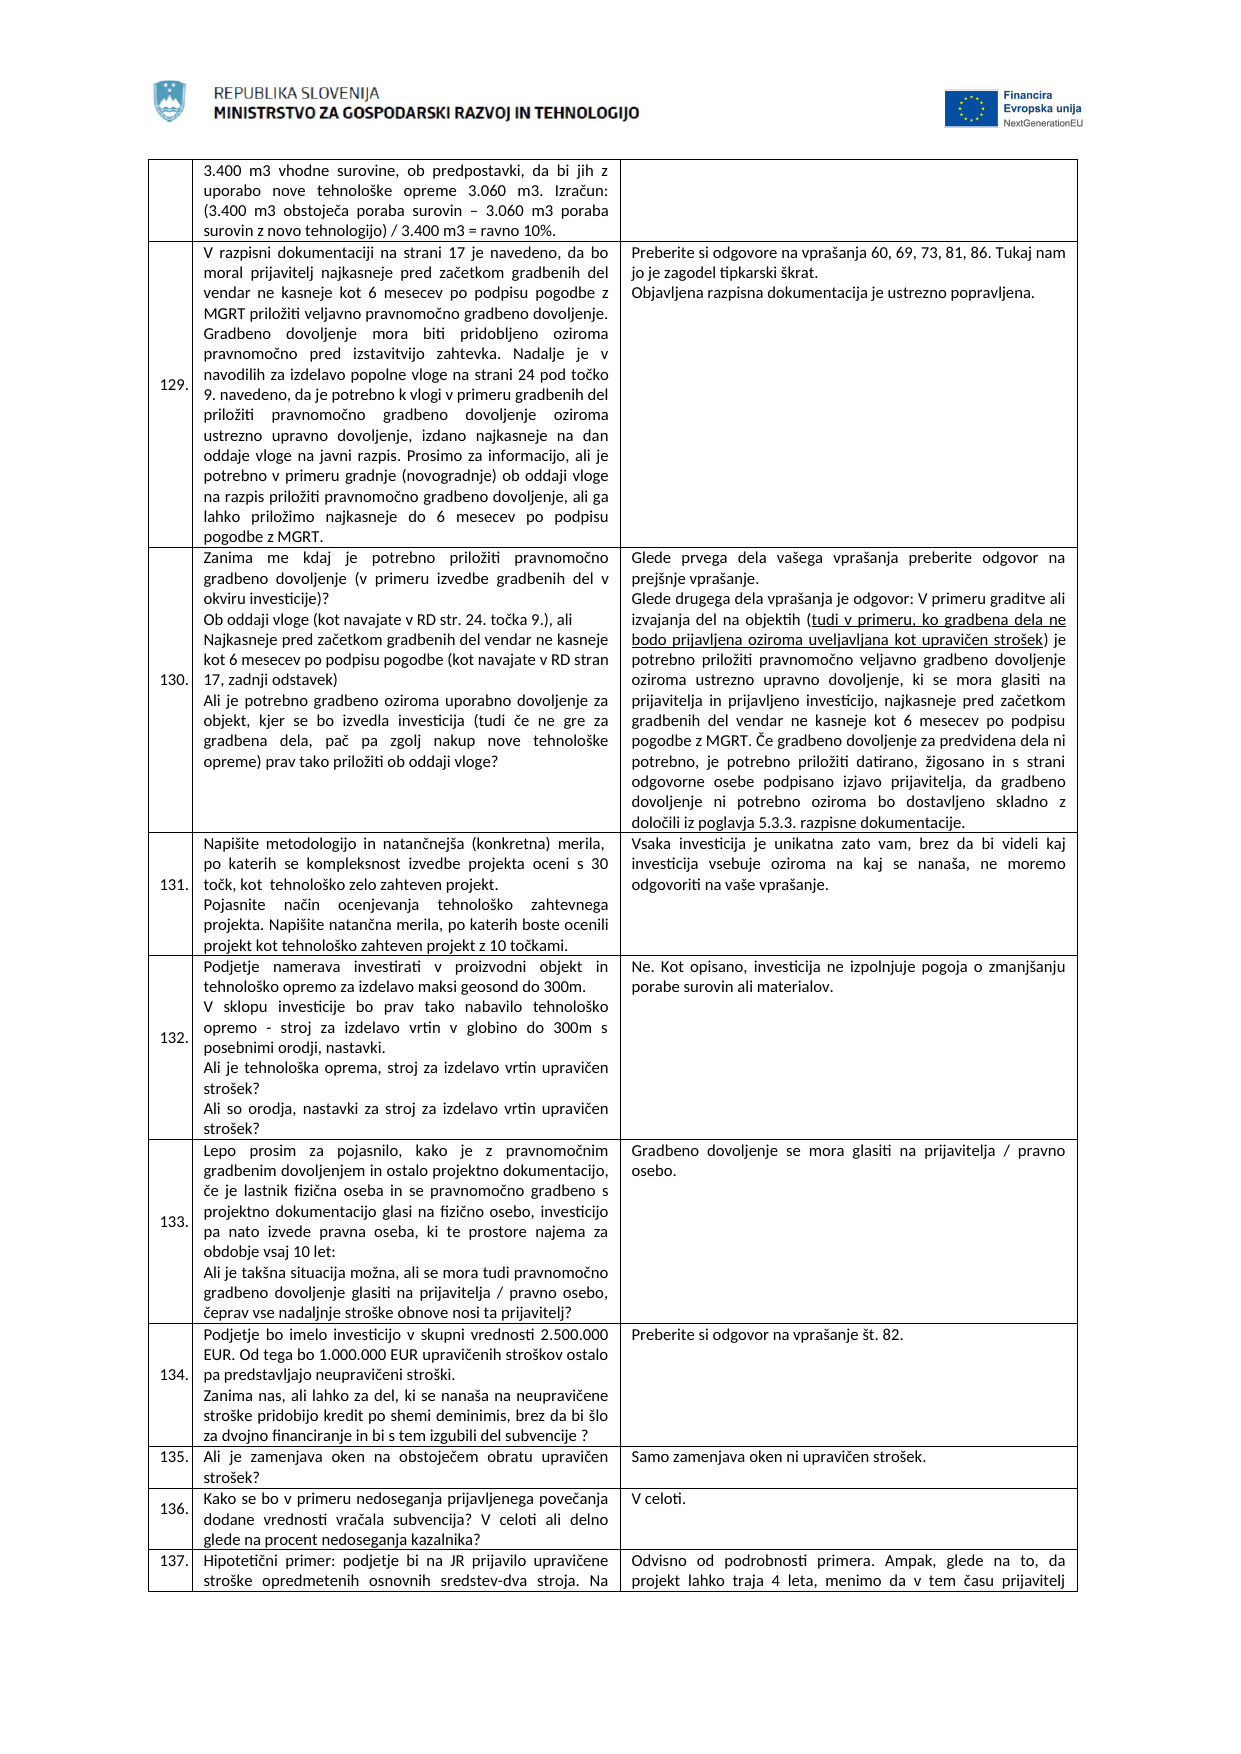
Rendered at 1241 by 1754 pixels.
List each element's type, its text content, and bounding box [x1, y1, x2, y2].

table_cell Preberite si odgovor na vprašanje št. 82. [621, 1324, 1077, 1446]
table_cell [149, 242, 192, 547]
table_cell [149, 1489, 192, 1549]
table_cell Podjetje namerava investirati v proizvodni objekt in tehnološko opremo za izdelavo maksi geosond do 300m. V sklopu investicije bo prav tako nabavilo tehnološko opremo - stroj za izdelavo vrtin v globino do 300m s posebnimi orodji, nastavki. Ali je tehnološka oprema, stroj za izdelavo vrtin upravičen strošek? Ali so orodja, nastavki za stroj za izdelavo vrtin upravičen strošek? [193, 956, 620, 1139]
table_cell Zanima me kdaj je potrebno priložiti pravnomočno gradbeno dovoljenje (v primeru izvedbe gradbenih del v okviru investicije)? Ob oddaji vloge (kot navajate v RD str. 24. točka 9.), ali Najkasneje pred začetkom gradbenih del vendar ne kasneje kot 6 mesecev po podpisu pogodbe (kot navajate v RD stran 17, zadnji odstavek) Ali je potrebno gradbeno oziroma uporabno dovoljenje za objekt, kjer se bo izvedla investicija (tudi če ne gre za gradbena dela, pač pa zgolj nakup nove tehnološke opreme) prav tako priložiti ob oddaji vloge? [193, 548, 620, 832]
table_cell Napišite metodologijo in natančnejša (konkretna) merila, po katerih se kompleksnost izvedbe projekta oceni s 30 točk, kot tehnološko zelo zahteven projekt. Pojasnite način ocenjevanja tehnološko zahtevnega projekta. Napišite natančna merila, po katerih boste ocenili projekt kot tehnološko zahteven projekt z 10 točkami. [193, 833, 620, 955]
table_cell Podjetje bo imelo investicijo v skupni vrednosti 2.500.000 EUR. Od tega bo 1.000.000 EUR upravičenih stroškov ostalo pa predstavljajo neupravičeni stroški. Zanima nas, ali lahko za del, ki se nanaša na neupravičene stroške pridobijo kredit po shemi deminimis, brez da bi šlo za dvojno financiranje in bi s tem izgubili del subvencije ? [193, 1324, 620, 1446]
table_cell [149, 1447, 192, 1487]
table_cell [149, 956, 192, 1139]
table_cell Vsaka investicija je unikatna zato vam, brez da bi videli kaj investicija vsebuje oziroma na kaj se nanaša, ne moremo odgovoriti na vaše vprašanje. [621, 833, 1077, 955]
table_cell [149, 1140, 192, 1323]
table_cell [193, 160, 620, 241]
table_cell Kako se bo v primeru nedoseganja prijavljenega povečanja dodane vrednosti vračala subvencija? V celoti ali delno glede na procent nedoseganja kazalnika? [193, 1489, 620, 1549]
table_cell [149, 1324, 192, 1446]
picture [941, 85, 1093, 131]
table_cell [149, 548, 192, 832]
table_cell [193, 1550, 620, 1591]
table_cell [149, 1550, 192, 1591]
table_cell Preberite si odgovore na vprašanja 60, 69, 73, 81, 86. Tukaj nam jo je zagodel tipkarski škrat. Objavljena razpisna dokumentacija je ustrezno popravljena. [621, 242, 1077, 547]
table_cell Ali je zamenjava oken na obstoječem obratu upravičen strošek? [193, 1447, 620, 1487]
table_cell [149, 833, 192, 955]
table_cell V razpisni dokumentaciji na strani 17 je navedeno, da bo moral prijavitelj najkasneje pred začetkom gradbenih del vendar ne kasneje kot 6 mesecev po podpisu pogodbe z MGRT priložiti veljavno pravnomočno gradbeno dovoljenje. Gradbeno dovoljenje mora biti pridobljeno oziroma pravnomočno pred izstavitvijo zahtevka. Nadalje je v navodilih za izdelavo popolne vloge na strani 24 pod točko 9. navedeno, da je potrebno k vlogi v primeru gradbenih del priložiti pravnomočno gradbeno dovoljenje oziroma ustrezno upravno dovoljenje, izdano najkasneje na dan oddaje vloge na javni razpis. Prosimo za informacijo, ali je potrebno v primeru gradnje (novogradnje) ob oddaji vloge na razpis priložiti pravnomočno gradbeno dovoljenje, ali ga lahko priložimo najkasneje do 6 mesecev po podpisu pogodbe z MGRT. [193, 242, 620, 547]
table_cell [621, 1550, 1077, 1591]
table_cell [149, 160, 192, 241]
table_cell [621, 160, 1077, 241]
picture [147, 73, 659, 131]
table_cell Glede prvega dela vašega vprašanja preberite odgovor na prejšnje vprašanje. Glede drugega dela vprašanja je odgovor: V primeru graditve ali izvajanja del na objektih (tudi v primeru, ko gradbena dela ne bodo prijavljena oziroma uveljavljana kot upravičen strošek) je potrebno priložiti pravnomočno veljavno gradbeno dovoljenje oziroma ustrezno upravno dovoljenje, ki se mora glasiti na prijavitelja in prijavljeno investicijo, najkasneje pred začetkom gradbenih del vendar ne kasneje kot 6 mesecev po podpisu pogodbe z MGRT. Če gradbeno dovoljenje za predvidena dela ni potrebno, je potrebno priložiti datirano, žigosano in s strani odgovorne osebe podpisano izjavo prijavitelja, da gradbeno dovoljenje ni potrebno oziroma bo dostavljeno skladno z določili iz poglavja 5.3.3. razpisne dokumentacije. [621, 548, 1077, 832]
table_cell Ne. Kot opisano, investicija ne izpolnjuje pogoja o zmanjšanju porabe surovin ali materialov. [621, 956, 1077, 1139]
table_cell Lepo prosim za pojasnilo, kako je z pravnomočnim gradbenim dovoljenjem in ostalo projektno dokumentacijo, če je lastnik fizična oseba in se pravnomočno gradbeno s projektno dokumentacijo glasi na fizično osebo, investicijo pa nato izvede pravna oseba, ki te prostore najema za obdobje vsaj 10 let: Ali je takšna situacija možna, ali se mora tudi pravnomočno gradbeno dovoljenje glasiti na prijavitelja / pravno osebo, čeprav vse nadaljnje stroške obnove nosi ta prijavitelj? [193, 1140, 620, 1323]
table_cell Samo zamenjava oken ni upravičen strošek. [621, 1447, 1077, 1487]
table_cell V celoti. [621, 1489, 1077, 1549]
table_cell Gradbeno dovoljenje se mora glasiti na prijavitelja / pravno osebo. [621, 1140, 1077, 1323]
